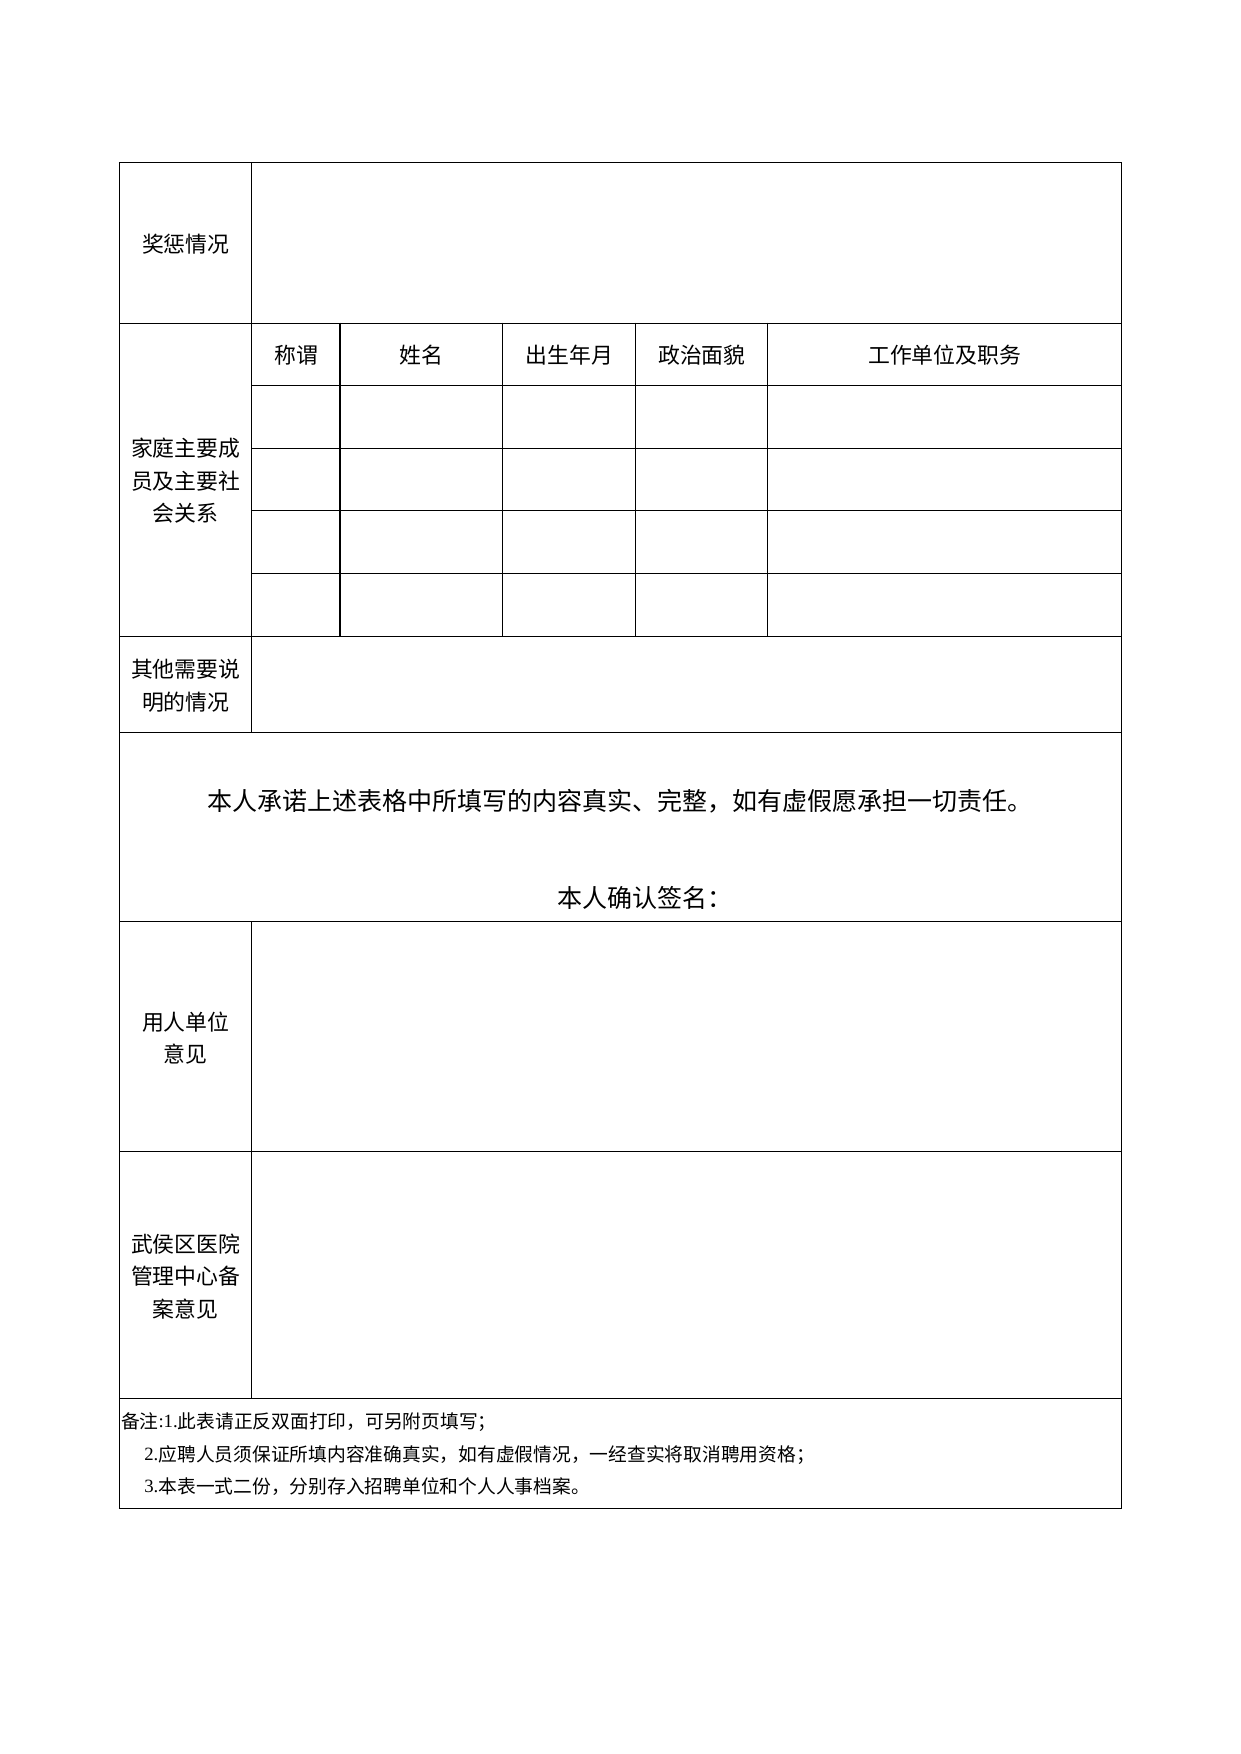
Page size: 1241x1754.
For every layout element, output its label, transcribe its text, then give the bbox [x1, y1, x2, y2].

table_cell [636, 386, 767, 448]
table_cell [768, 511, 1121, 573]
table_cell [768, 574, 1121, 636]
table_cell 姓名 [341, 324, 502, 385]
table_cell [768, 386, 1121, 448]
table_cell 工作单位及职务 [768, 324, 1121, 385]
table_cell 奖惩情况 [120, 163, 251, 323]
table_cell 武侯区医院管理中心备案意见 [120, 1152, 251, 1398]
table_cell [252, 922, 1121, 1151]
table_cell [768, 449, 1121, 510]
table_cell [341, 449, 502, 510]
table_cell [503, 449, 635, 510]
table_cell [341, 574, 502, 636]
table_cell [503, 574, 635, 636]
table_cell [252, 449, 339, 510]
table_cell [503, 511, 635, 573]
table_cell [252, 511, 339, 573]
table_cell [341, 511, 502, 573]
table_cell 用人单位 意见 [120, 922, 251, 1151]
table_cell 政治面貌 [636, 324, 767, 385]
table_cell 称谓 [252, 324, 339, 385]
table_cell [636, 511, 767, 573]
table_cell [252, 386, 339, 448]
table_cell 家庭主要成员及主要社会关系 [120, 324, 251, 636]
table_cell [503, 386, 635, 448]
table_cell [252, 637, 1121, 732]
table_cell [636, 449, 767, 510]
table_cell [252, 574, 339, 636]
table_cell [252, 1152, 1121, 1398]
table_cell 备注:1.此表请正反双面打印，可另附页填写； 2.应聘人员须保证所填内容准确真实，如有虚假情况，一经查实将取消聘用资格； 3.本表一式二份，分别存入招聘单位和个人人事档案。 [120, 1399, 1121, 1508]
table_cell [636, 574, 767, 636]
table_cell 出生年月 [503, 324, 635, 385]
table_cell [252, 163, 1121, 323]
table_cell [341, 386, 502, 448]
table_cell 其他需要说明的情况 [120, 637, 251, 732]
table_cell 本人承诺上述表格中所填写的内容真实、完整，如有虚假愿承担一切责任。 本人确认签名： 年 月 日 [120, 733, 1121, 921]
